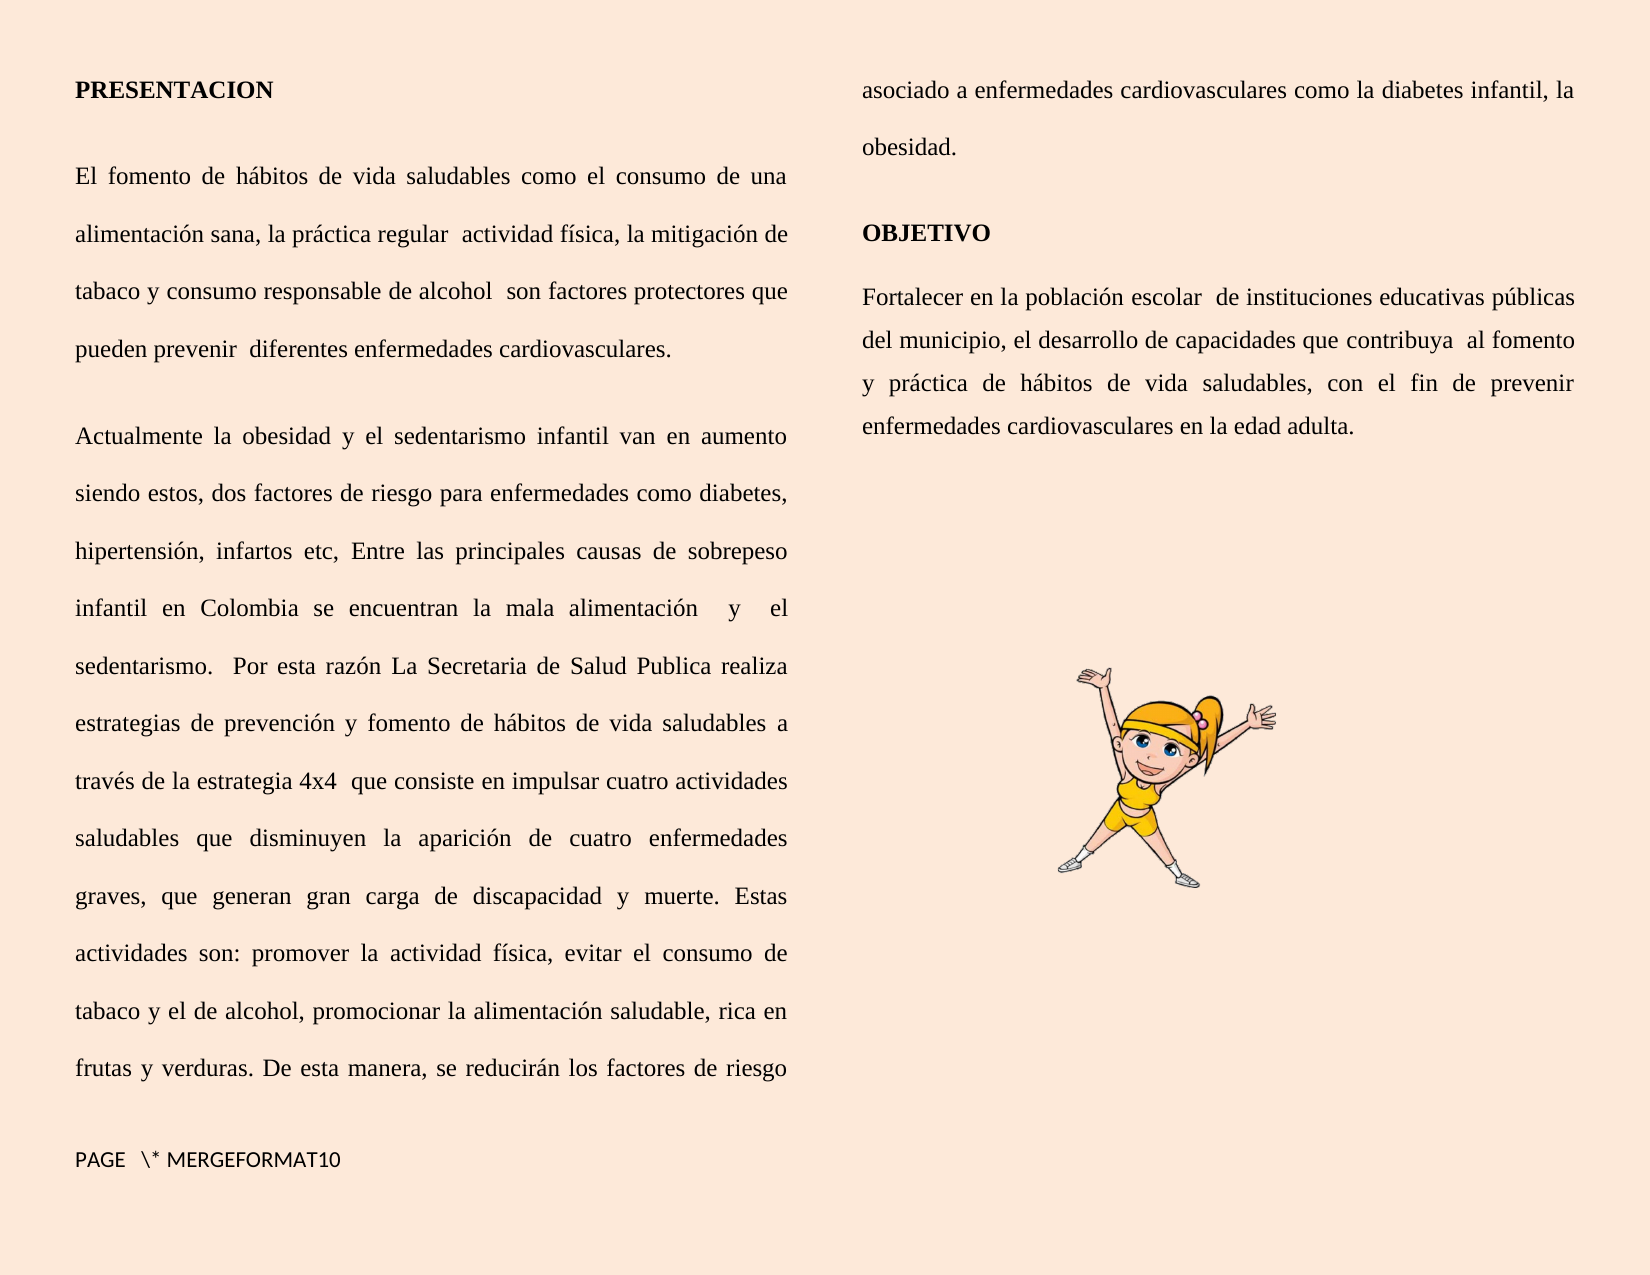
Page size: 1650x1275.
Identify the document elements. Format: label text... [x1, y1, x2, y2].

text El fomento de hábitos de vida saludables como el consumo de una alimentación sana, la práctica regular actividad física, la mitigación de tabaco y consumo responsable de alcohol son factores protectores que pueden prevenir diferentes enfermedades cardiovasculares. [75, 162, 788, 363]
text Actualmente la obesidad y el sedentarismo infantil van en aumento siendo estos, dos factores de riesgo para enfermedades como diabetes, hipertensión, infartos etc, Entre las principales causas de sobrepeso infantil en Colombia se encuentran la mala alimentación y el sedentarismo. Por esta razón La Secretaria de Salud Publica realiza estrategias de prevención y fomento de hábitos de vida saludables a través de la estrategia 4x4 que consiste en impulsar cuatro actividades saludables que disminuyen la aparición de cuatro enfermedades graves, que generan gran carga de discapacidad y muerte. Estas actividades son: promover la actividad física, evitar el consumo de tabaco y el de alcohol, promocionar la alimentación saludable, rica en frutas y verduras. De esta manera, se reducirán los factores de riesgo asociado a enfermedades cardiovasculares como la diabetes infantil, la obesidad. [75, 421, 788, 1082]
picture [1057, 667, 1277, 888]
text Actualmente la obesidad y el sedentarismo infantil van en aumento siendo estos, dos factores de riesgo para enfermedades como diabetes, hipertensión, infartos etc, Entre las principales causas de sobrepeso infantil en Colombia se encuentran la mala alimentación y el sedentarismo. Por esta razón La Secretaria de Salud Publica realiza estrategias de prevención y fomento de hábitos de vida saludables a través de la estrategia 4x4 que consiste en impulsar cuatro actividades saludables que disminuyen la aparición de cuatro enfermedades graves, que generan gran carga de discapacidad y muerte. Estas actividades son: promover la actividad física, evitar el consumo de tabaco y el de alcohol, promocionar la alimentación saludable, rica en frutas y verduras. De esta manera, se reducirán los factores de riesgo asociado a enfermedades cardiovasculares como la diabetes infantil, la obesidad. [862, 75, 1575, 161]
text Fortalecer en la población escolar de instituciones educativas públicas del municipio, el desarrollo de capacidades que contribuya al fomento y práctica de hábitos de vida saludables, con el fin de prevenir enfermedades cardiovasculares en la edad adulta. [862, 282, 1575, 440]
text PRESENTACION [75, 75, 788, 104]
text OBJETIVO [862, 218, 1575, 247]
